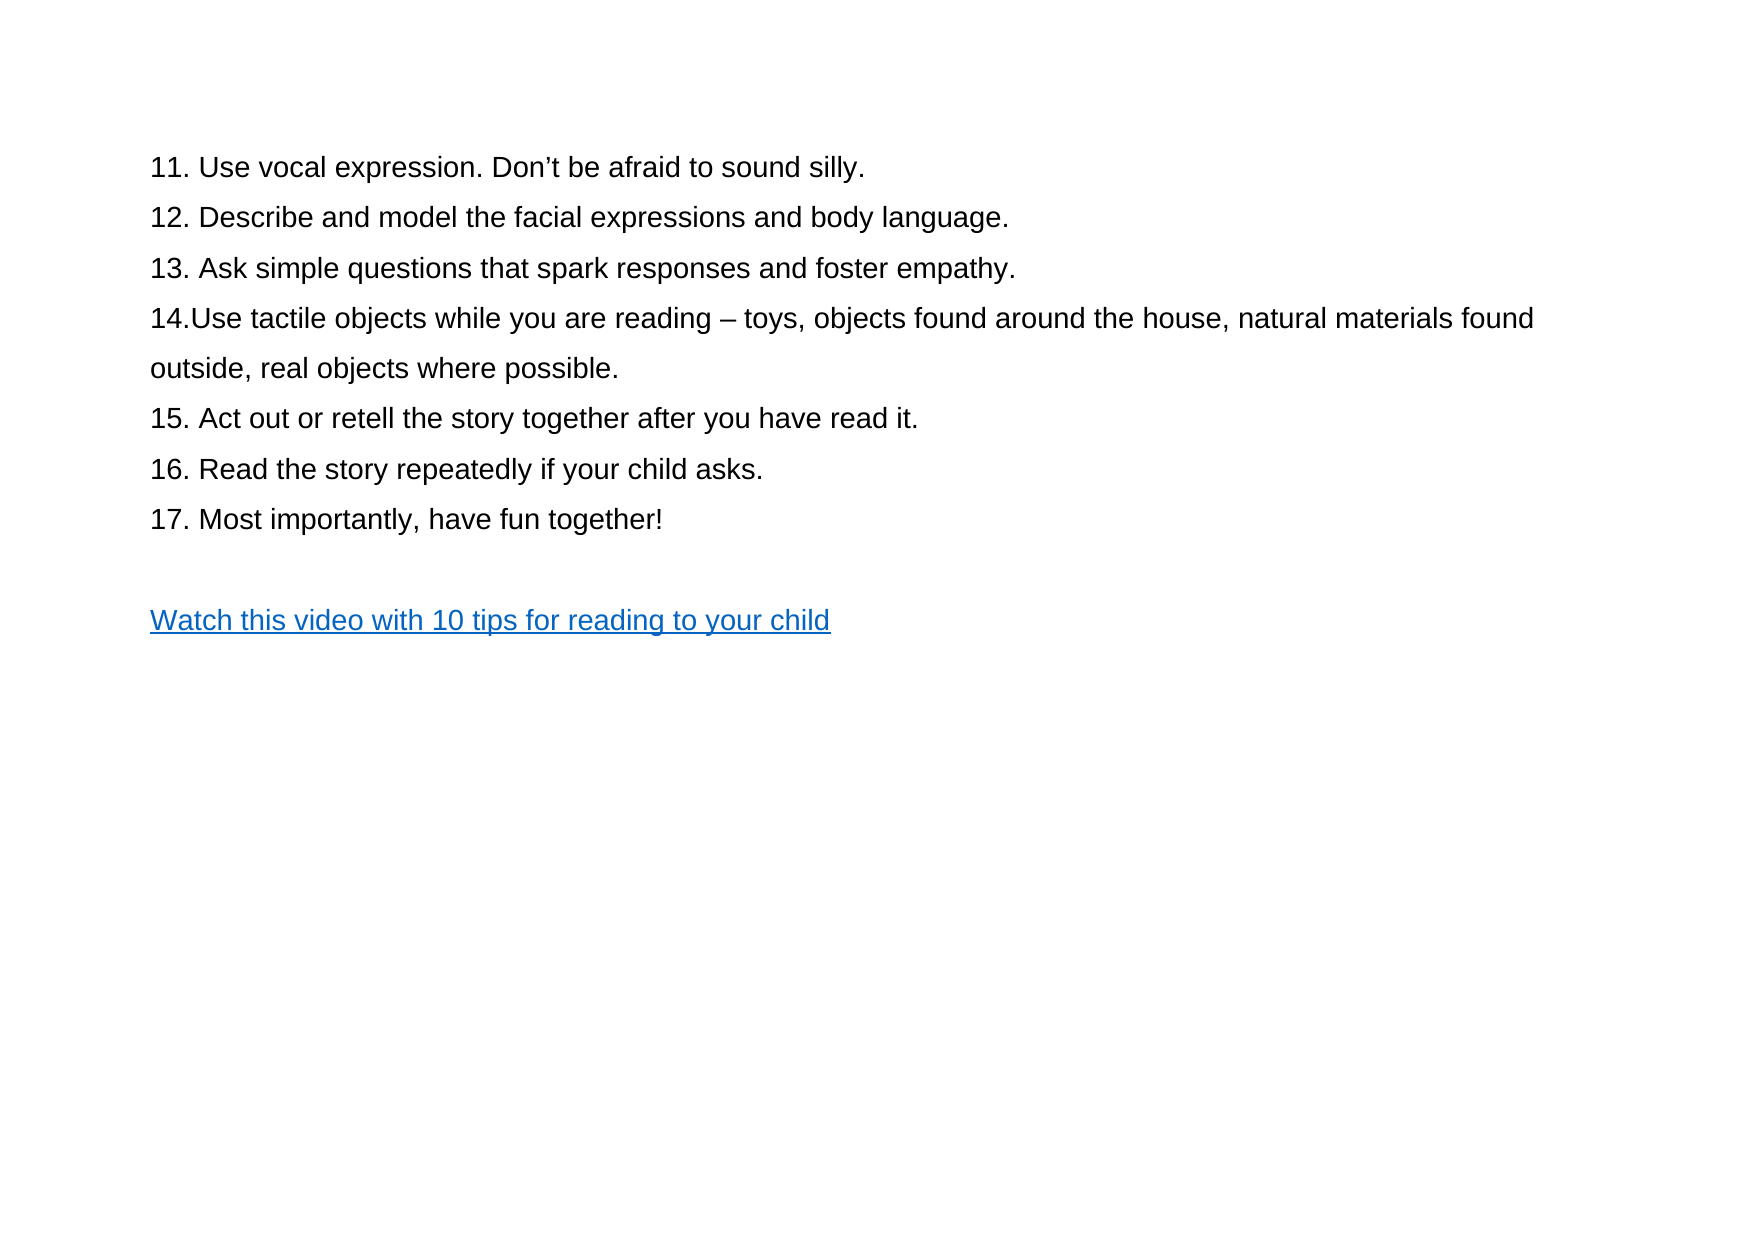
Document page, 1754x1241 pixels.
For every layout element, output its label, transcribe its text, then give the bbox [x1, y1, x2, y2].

text 15. Act out or retell the story together after you have read it. [150, 402, 1604, 435]
text 17. Most importantly, have fun together! [150, 502, 1604, 536]
text 16. Read the story repeatedly if your child asks. [150, 452, 1604, 485]
text Watch this video with 10 tips for reading to your child [150, 603, 1604, 636]
text 11. Use vocal expression. Don’t be afraid to sound silly. [150, 150, 1604, 183]
text 12. Describe and model the facial expressions and body language. [150, 200, 1604, 234]
text 13. Ask simple questions that spark responses and foster empathy. [150, 251, 1604, 284]
text 14.Use tactile objects while you are reading – toys, objects found around the house, natural materials found outside, real objects where possible. [150, 301, 1604, 385]
